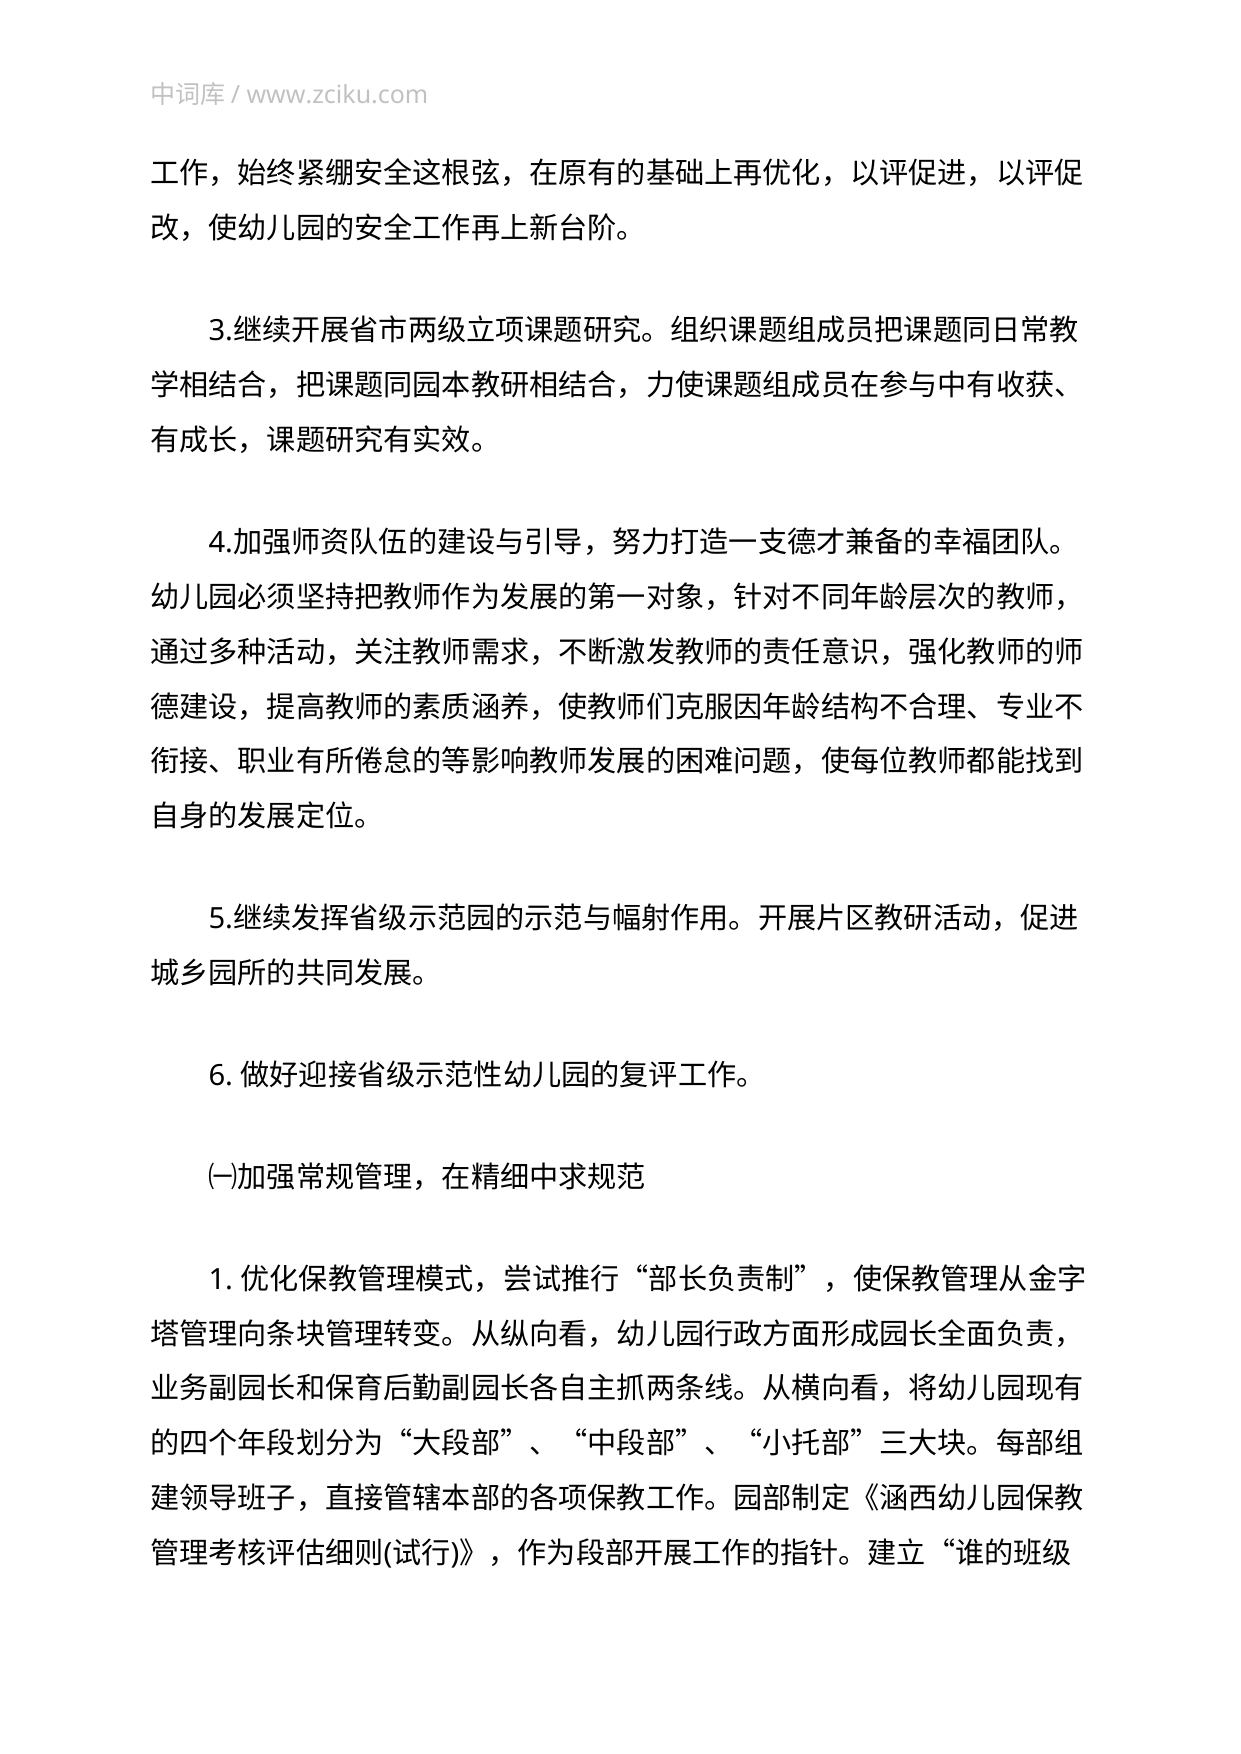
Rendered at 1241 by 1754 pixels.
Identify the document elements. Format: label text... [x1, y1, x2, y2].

text 6. 做好迎接省级示范性幼儿园的复评工作。 [150, 1051, 1090, 1094]
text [150, 1255, 1090, 1572]
text 4.加强师资队伍的建设与引导，努力打造一支德才兼备的幸福团队。幼儿园必须坚持把教师作为发展的第一对象，针对不同年龄层次的教师，通过多种活动，关注教师需求，不断激发教师的责任意识，强化教师的师德建设，提高教师的素质涵养，使教师们克服因年龄结构不合理、专业不衔接、职业有所倦怠的等影响教师发展的困难问题，使每位教师都能找到自身的发展定位。 [150, 518, 1090, 835]
text ㈠加强常规管理，在精细中求规范 [150, 1153, 1090, 1196]
text 3.继续开展省市两级立项课题研究。组织课题组成员把课题同日常教学相结合，把课题同园本教研相结合，力使课题组成员在参与中有收获、有成长，课题研究有实效。 [150, 307, 1090, 459]
text 5.继续发挥省级示范园的示范与幅射作用。开展片区教研活动，促进城乡园所的共同发展。 [150, 895, 1090, 992]
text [150, 150, 1090, 247]
